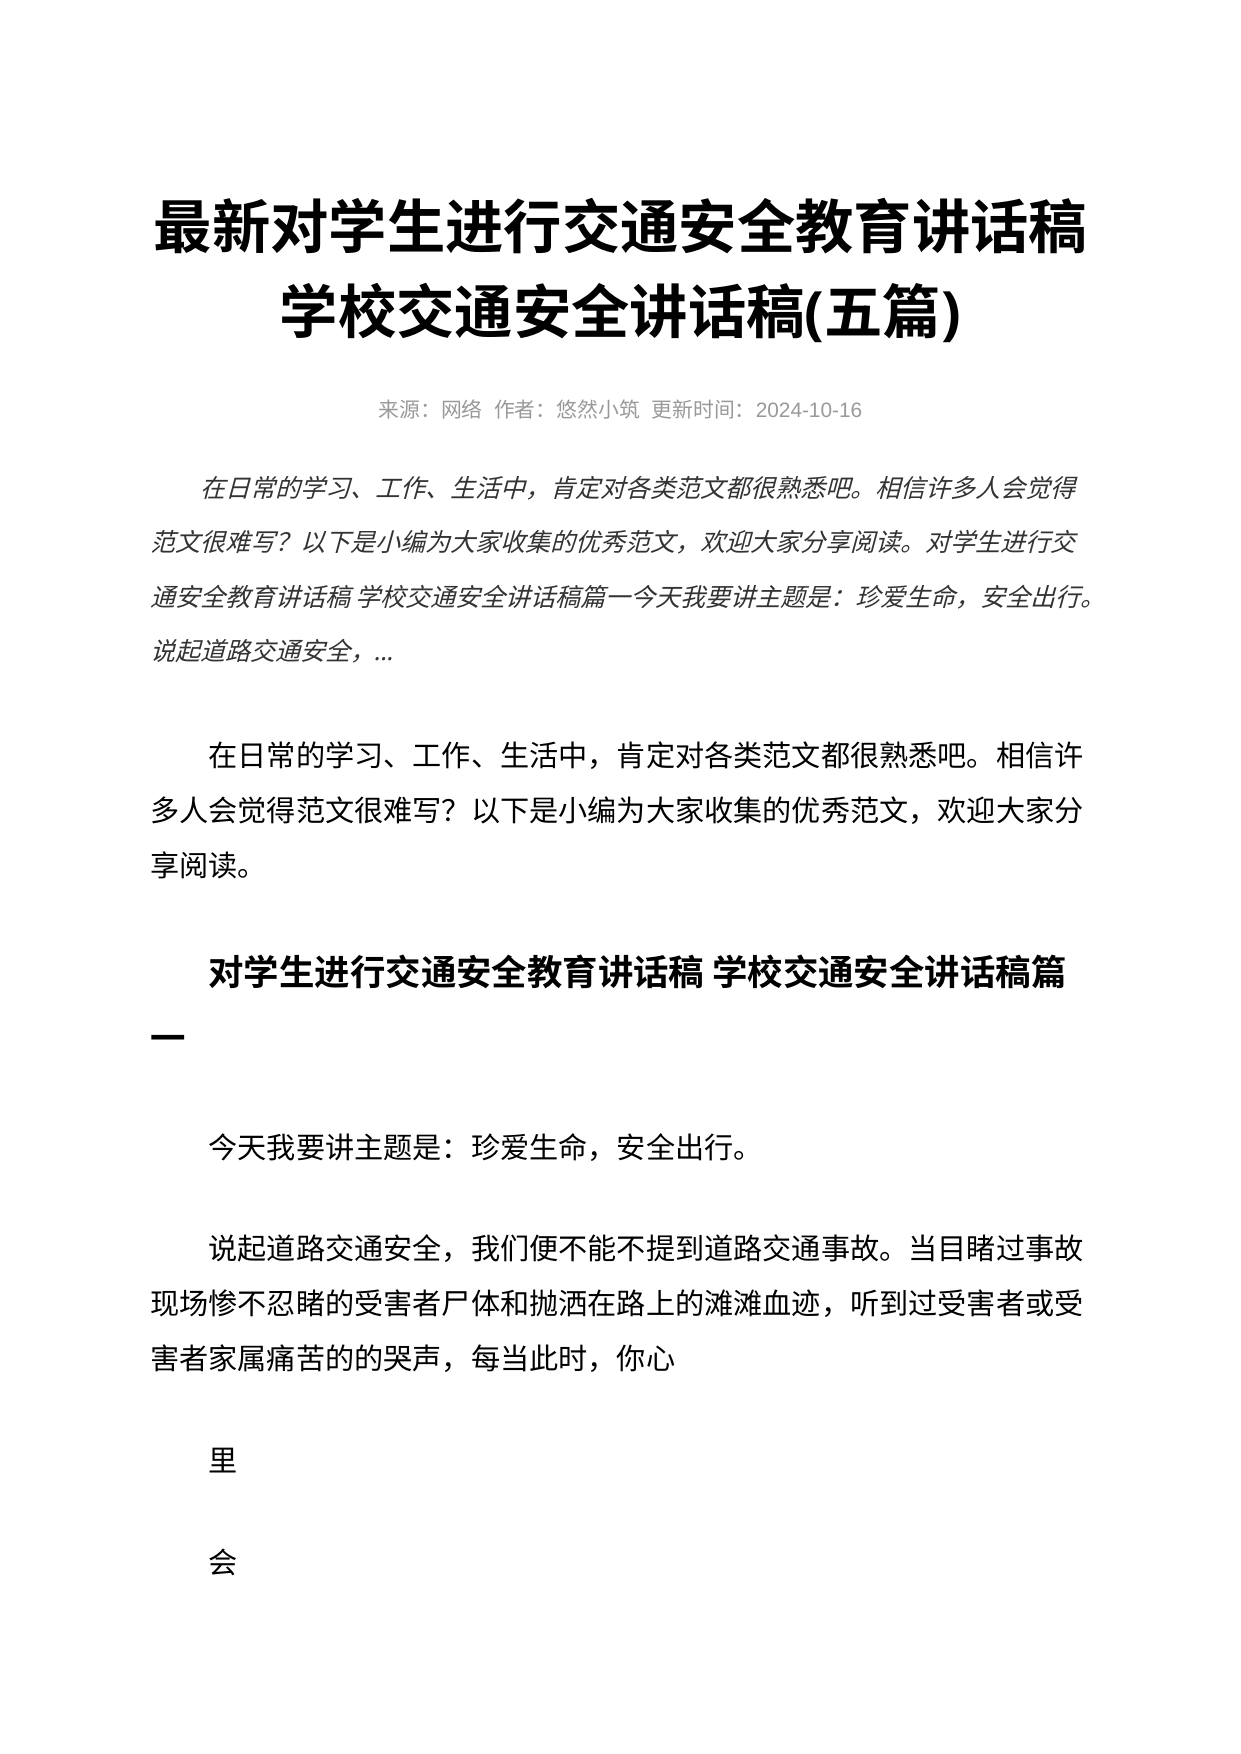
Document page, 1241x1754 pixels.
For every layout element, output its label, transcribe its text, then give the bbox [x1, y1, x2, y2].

text 在日常的学习、工作、生活中，肯定对各类范文都很熟悉吧。相信许多人会觉得范文很难写？以下是小编为大家收集的优秀范文，欢迎大家分享阅读。 [150, 733, 1090, 885]
text 今天我要讲主题是：珍爱生命，安全出行。 [150, 1124, 1090, 1166]
text 会 [150, 1539, 1090, 1582]
subtitle 最新对学生进行交通安全教育讲话稿 学校交通安全讲话稿(五篇) [150, 181, 1090, 351]
text 里 [150, 1437, 1090, 1480]
text 说起道路交通安全，我们便不能不提到道路交通事故。当目睹过事故现场惨不忍睹的受害者尸体和抛洒在路上的滩滩血迹，听到过受害者或受害者家属痛苦的的哭声，每当此时，你心 [150, 1226, 1090, 1378]
text 来源：网络 作者：悠然小筑 更新时间：2024-10-16 [150, 397, 1090, 421]
text 对学生进行交通安全教育讲话稿 学校交通安全讲话稿篇一 [150, 944, 1090, 1062]
text 在日常的学习、工作、生活中，肯定对各类范文都很熟悉吧。相信许多人会觉得范文很难写？以下是小编为大家收集的优秀范文，欢迎大家分享阅读。对学生进行交通安全教育讲话稿 学校交通安全讲话稿篇一今天我要讲主题是：珍爱生命，安全出行。说起道路交通安全，... [150, 468, 1090, 668]
